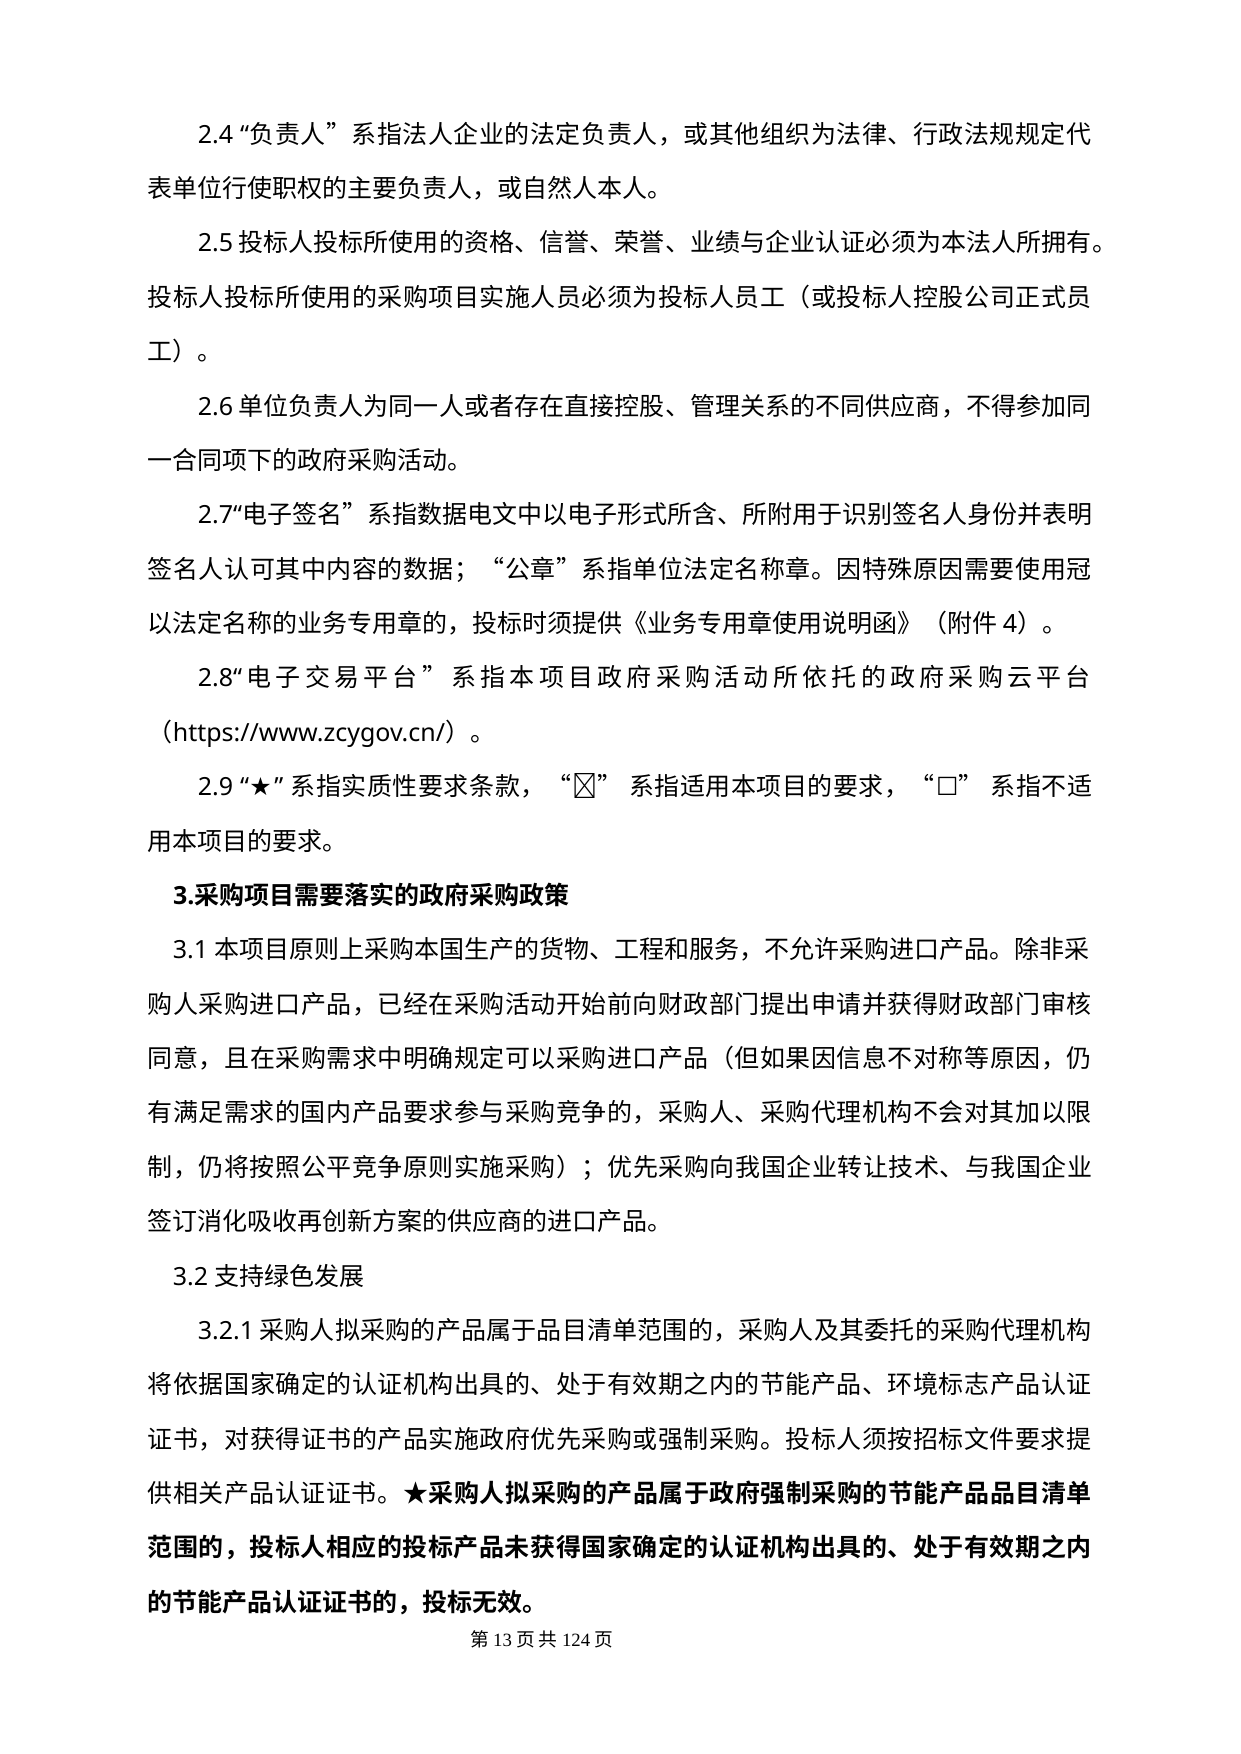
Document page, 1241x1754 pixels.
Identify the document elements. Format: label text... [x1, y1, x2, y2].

text 2.9 “★” 系指实质性要求条款，“” 系指适用本项目的要求，“☐” 系指不适用本项目的要求。 [148, 767, 1092, 857]
text 3.2 支持绿色发展 [148, 1256, 1092, 1292]
text 2.4 “负责人”系指法人企业的法定负责人，或其他组织为法律、行政法规规定代表单位行使职权的主要负责人，或自然人本人。 [148, 114, 1092, 205]
text 3.1 本项目原则上采购本国生产的货物、工程和服务，不允许采购进口产品。除非采购人采购进口产品，已经在采购活动开始前向财政部门提出申请并获得财政部门审核同意，且在采购需求中明确规定可以采购进口产品（但如果因信息不对称等原因，仍有满足需求的国内产品要求参与采购竞争的，采购人、采购代理机构不会对其加以限制，仍将按照公平竞争原则实施采购）；优先采购向我国企业转让技术、与我国企业签订消化吸收再创新方案的供应商的进口产品。 [148, 930, 1092, 1238]
text 2.5投标人投标所使用的资格、信誉、荣誉、业绩与企业认证必须为本法人所拥有。投标人投标所使用的采购项目实施人员必须为投标人员工（或投标人控股公司正式员工）。 [148, 223, 1092, 368]
text 3.采购项目需要落实的政府采购政策 [148, 875, 1092, 912]
text 2.6单位负责人为同一人或者存在直接控股、管理关系的不同供应商，不得参加同一合同项下的政府采购活动。 [148, 386, 1092, 477]
text 2.7“电子签名”系指数据电文中以电子形式所含、所附用于识别签名人身份并表明签名人认可其中内容的数据；“公章”系指单位法定名称章。因特殊原因需要使用冠以法定名称的业务专用章的，投标时须提供《业务专用章使用说明函》（附件4）。 [148, 495, 1092, 640]
text 2.8“电子交易平台”系指本项目政府采购活动所依托的政府采购云平台（https://www.zcygov.cn/）。 [148, 658, 1092, 748]
text 3.2.1采购人拟采购的产品属于品目清单范围的，采购人及其委托的采购代理机构将依据国家确定的认证机构出具的、处于有效期之内的节能产品、环境标志产品认证证书，对获得证书的产品实施政府优先采购或强制采购。投标人须按招标文件要求提供相关产品认证证书。★采购人拟采购的产品属于政府强制采购的节能产品品目清单范围的，投标人相应的投标产品未获得国家确定的认证机构出具的、处于有效期之内的节能产品认证证书的，投标无效。 [148, 1310, 1092, 1618]
